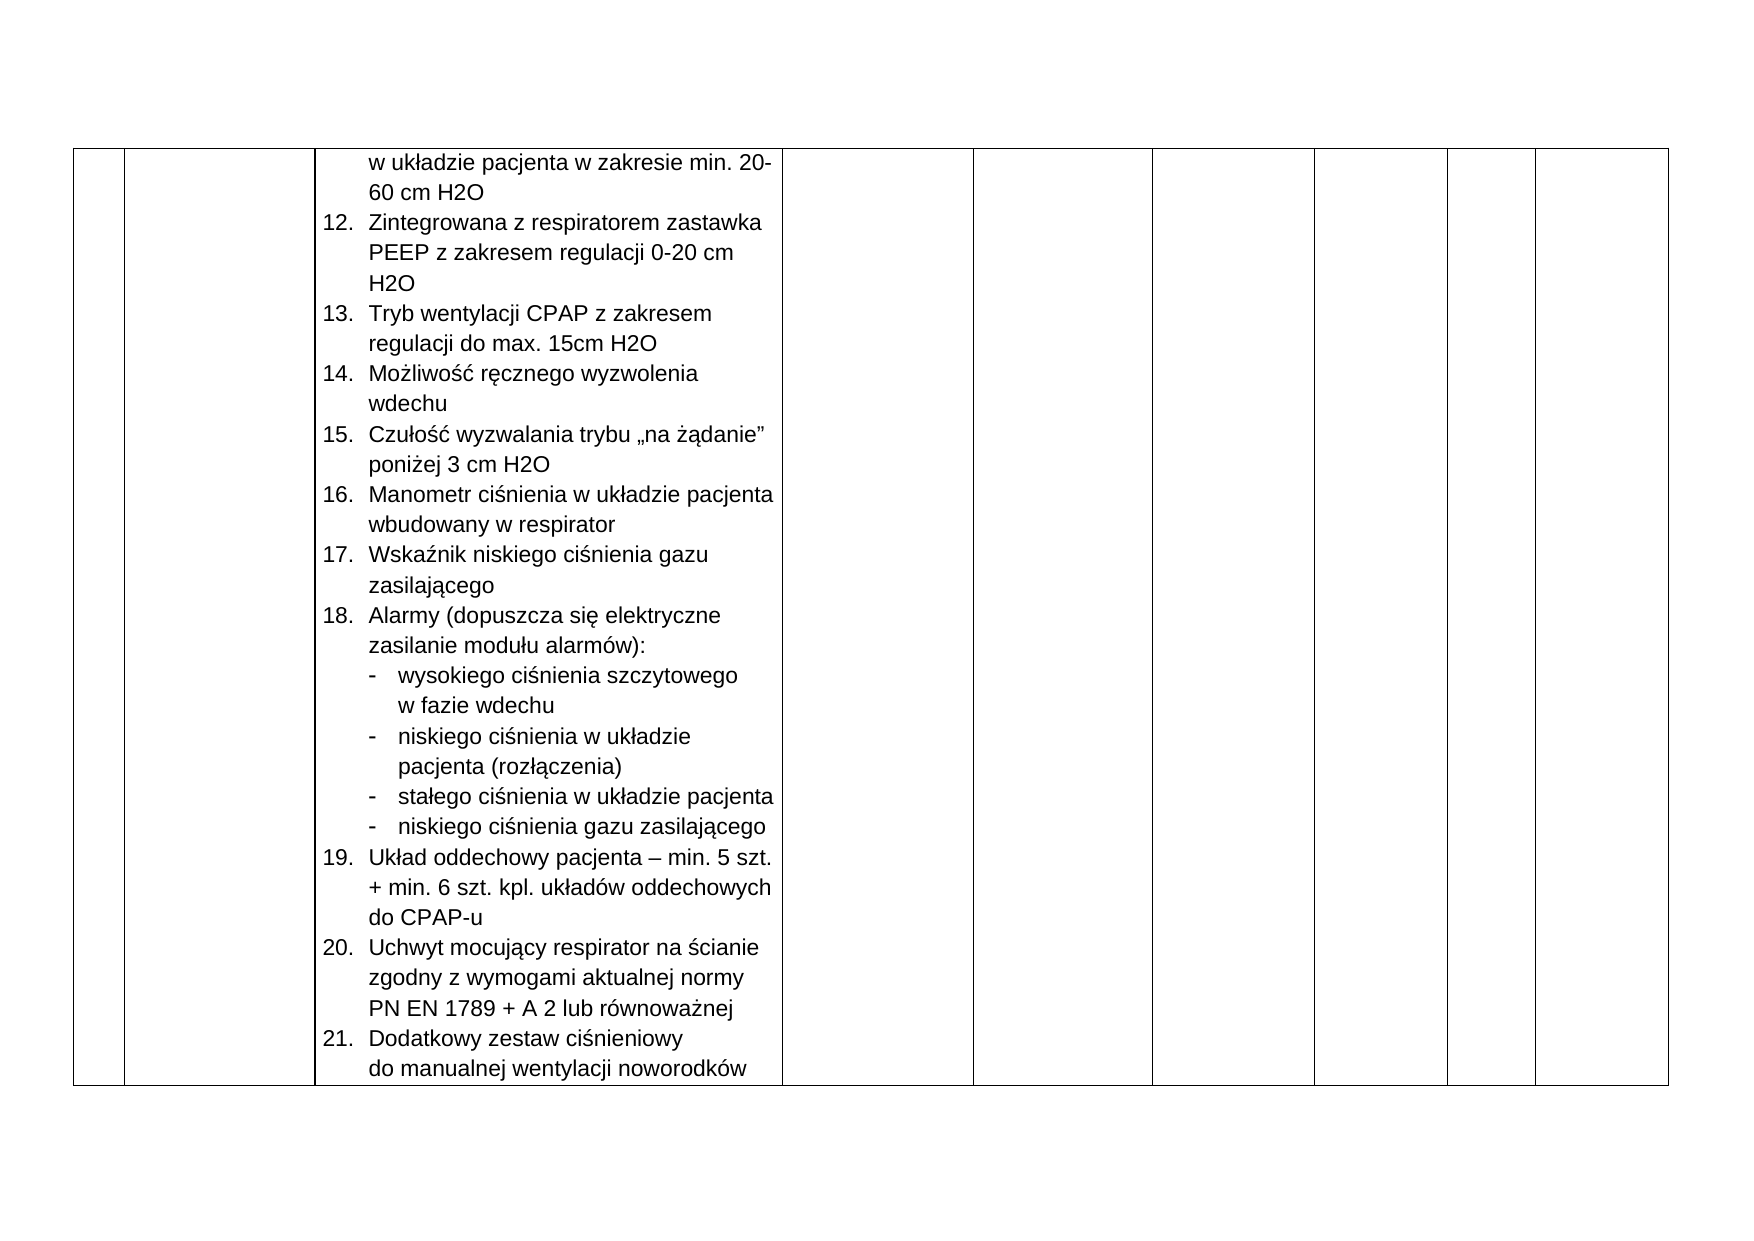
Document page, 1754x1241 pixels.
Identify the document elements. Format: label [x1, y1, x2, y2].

table_cell [783, 149, 973, 1085]
table_cell [974, 149, 1152, 1085]
table_cell [316, 149, 782, 1085]
